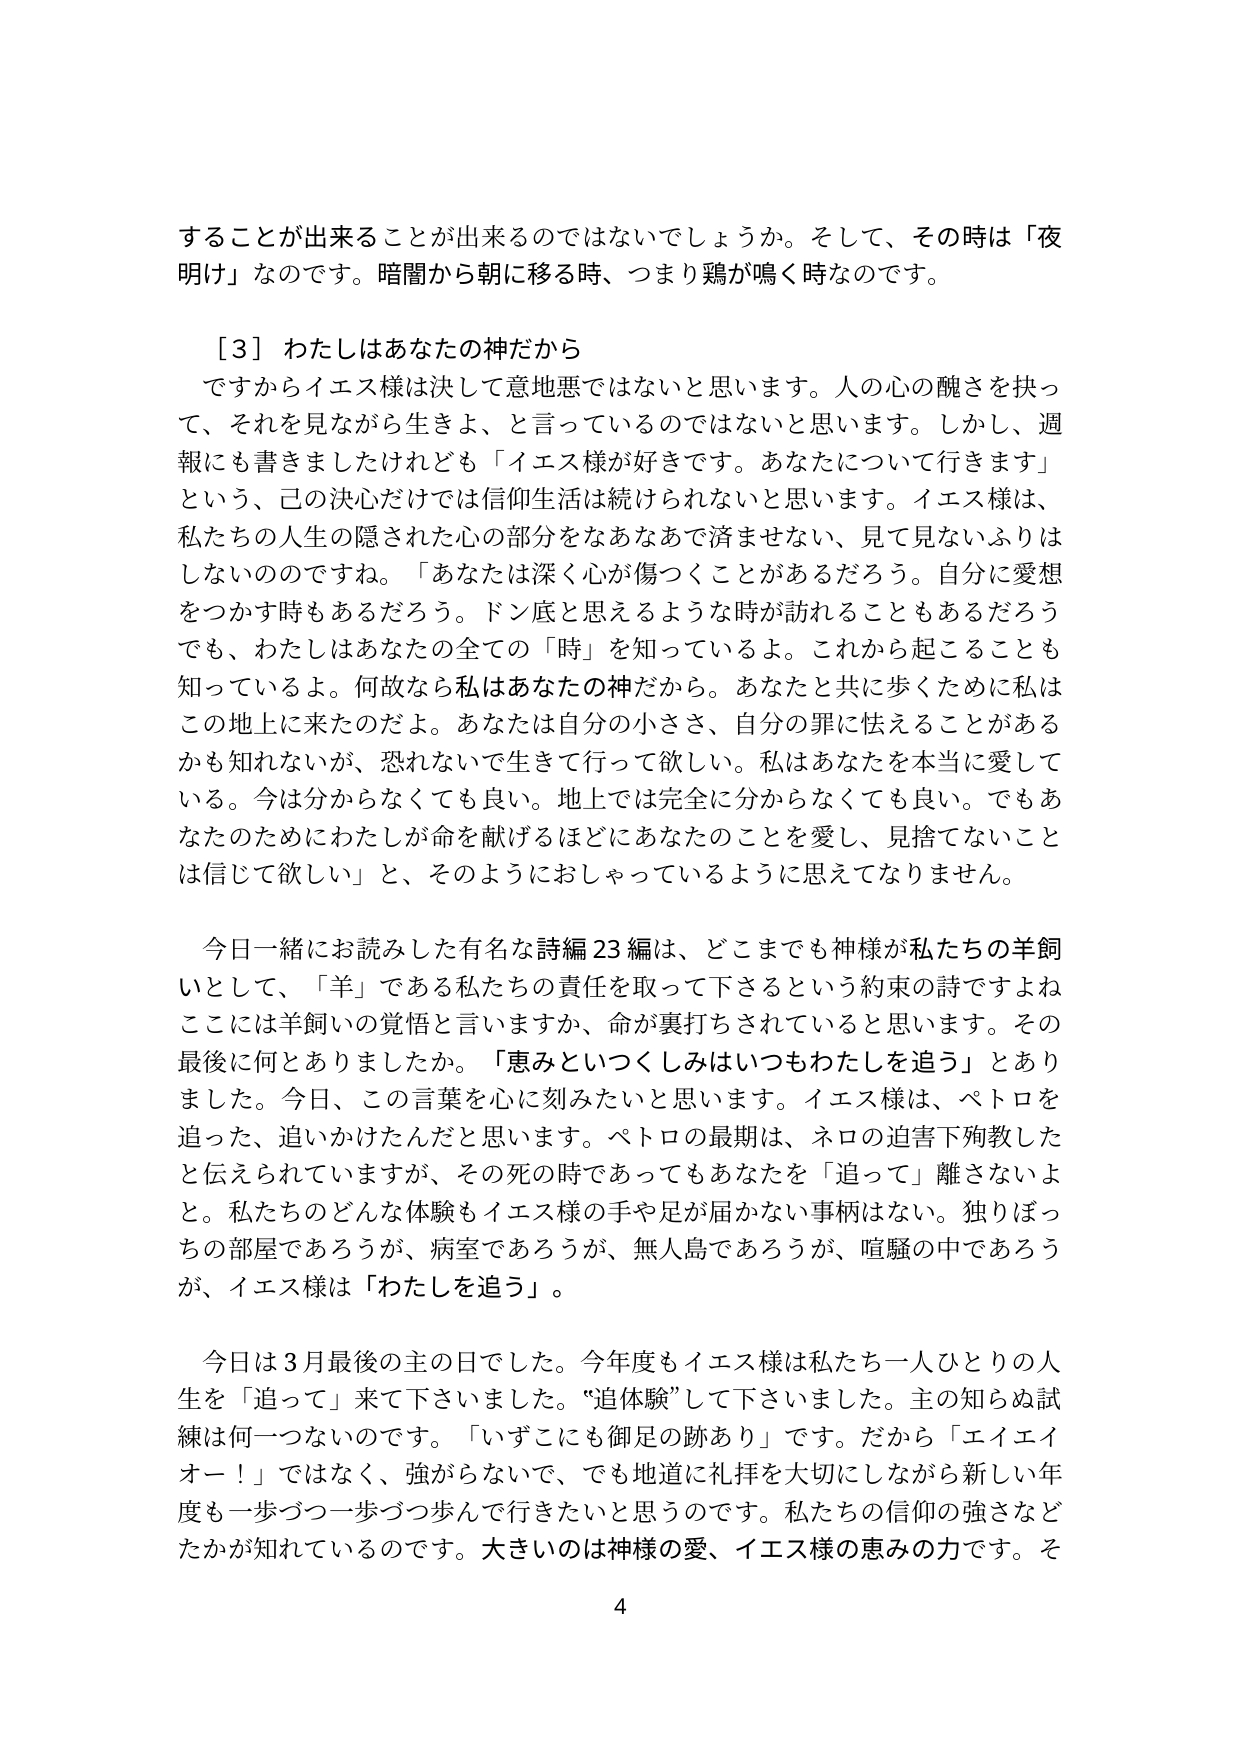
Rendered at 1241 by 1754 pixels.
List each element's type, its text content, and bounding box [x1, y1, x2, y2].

text ですからイエス様は決して意地悪ではないと思います。人の心の醜さを抉って、それを見ながら生きよ、と言っているのではないと思います。しかし、週報にも書きましたけれども「イエス様が好きです。あなたについて行きます」という、己の決心だけでは信仰生活は続けられないと思います。イエス様は、私たちの人生の隠された心の部分をなあなあで済ませない、見て見ないふりはしないののですね。「あなたは深く心が傷つくことがあるだろう。自分に愛想をつかす時もあるだろう。ドン底と思えるような時が訪れることもあるだろう。でも、わたしはあなたの全ての「時」を知っているよ。これから起こることも知っているよ。何故なら私はあなたの神だから。あなたと共に歩くために私はこの地上に来たのだよ。あなたは自分の小ささ、自分の罪に怯えることがあるかも知れないが、恐れないで生きて行って欲しい。私はあなたを本当に愛している。今は分からなくても良い。地上では完全に分からなくても良い。でもあなたのためにわたしが命を献げるほどにあなたのことを愛し、見捨てないことは信じて欲しい」と、そのようにおしゃっているように思えてなりません。 [177, 367, 1063, 892]
text 今日一緒にお読みした有名な詩編23編は、どこまでも神様が私たちの羊飼いとして、「羊」である私たちの責任を取って下さるという約束の詩ですよね。ここには羊飼いの覚悟と言いますか、命が裏打ちされていると思います。その最後に何とありましたか。「恵みといつくしみはいつもわたしを追う」とありました。今日、この言葉を心に刻みたいと思います。イエス様は、ペトロを追った、追いかけたんだと思います。ペトロの最期は、ネロの迫害下殉教したと伝えられていますが、その死の時であってもあなたを「追って」離さないよと。私たちのどんな体験もイエス様の手や足が届かない事柄はない。独りぼっちの部屋であろうが、病室であろうが、無人島であろうが、喧騒の中であろうが、イエス様は「わたしを追う」。 [177, 929, 1063, 1304]
text ［３］ わたしはあなたの神だから [177, 329, 1063, 367]
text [177, 1342, 1063, 1567]
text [177, 217, 1063, 292]
